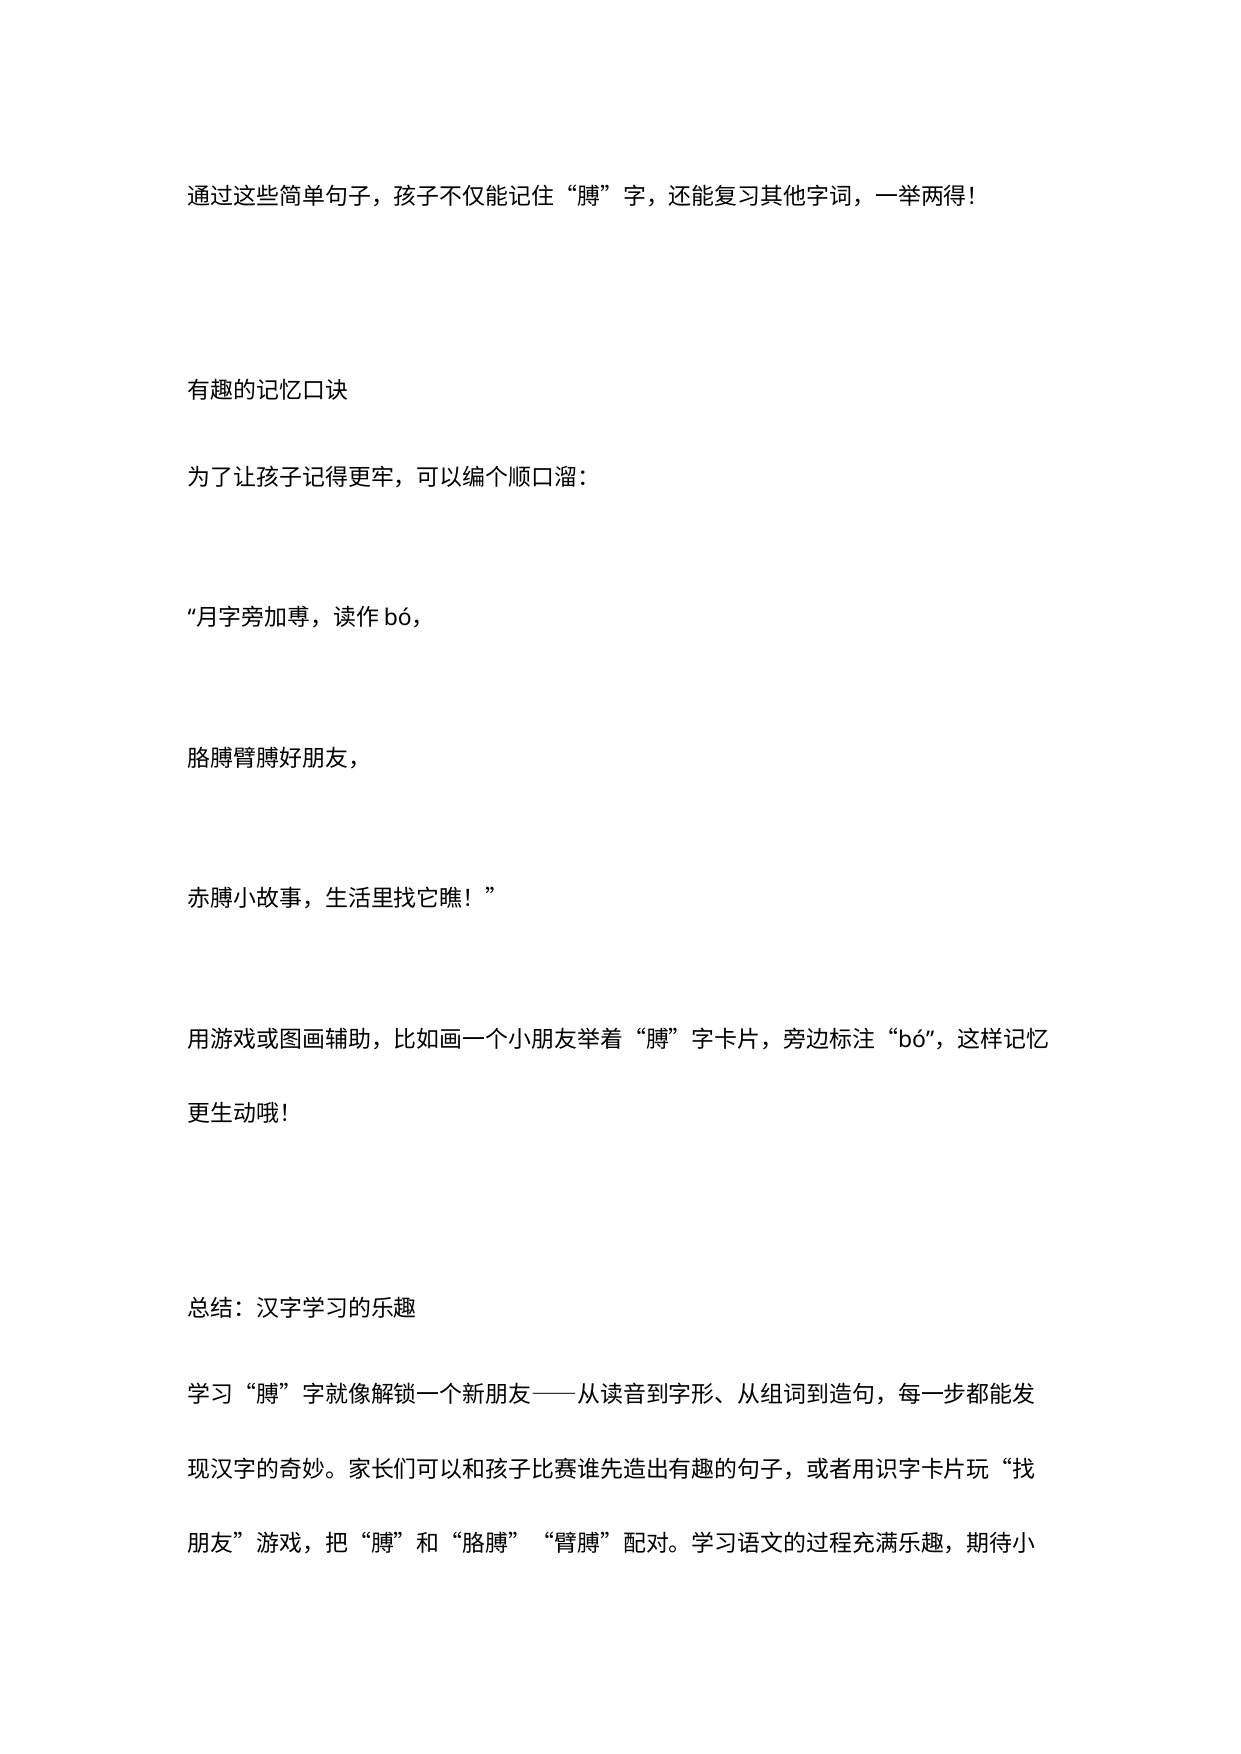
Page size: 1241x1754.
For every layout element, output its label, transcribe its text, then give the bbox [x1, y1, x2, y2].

text 为了让孩子记得更牢，可以编个顺口溜： [187, 443, 1053, 508]
text 赤膊小故事，生活里找它瞧！” [187, 864, 1053, 929]
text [187, 1360, 1053, 1574]
text 用游戏或图画辅助，比如画一个小朋友举着“膊”字卡片，旁边标注“bó”，这样记忆更生动哦！ [187, 1004, 1053, 1144]
text 胳膊臂膊好朋友， [187, 724, 1053, 789]
text 通过这些简单句子，孩子不仅能记住“膊”字，还能复习其他字词，一举两得！ [187, 162, 1053, 227]
text “月字旁加尃，读作bó， [187, 583, 1053, 648]
text 总结：汉字学习的乐趣 [187, 1273, 1053, 1338]
text 有趣的记忆口诀 [187, 356, 1053, 421]
